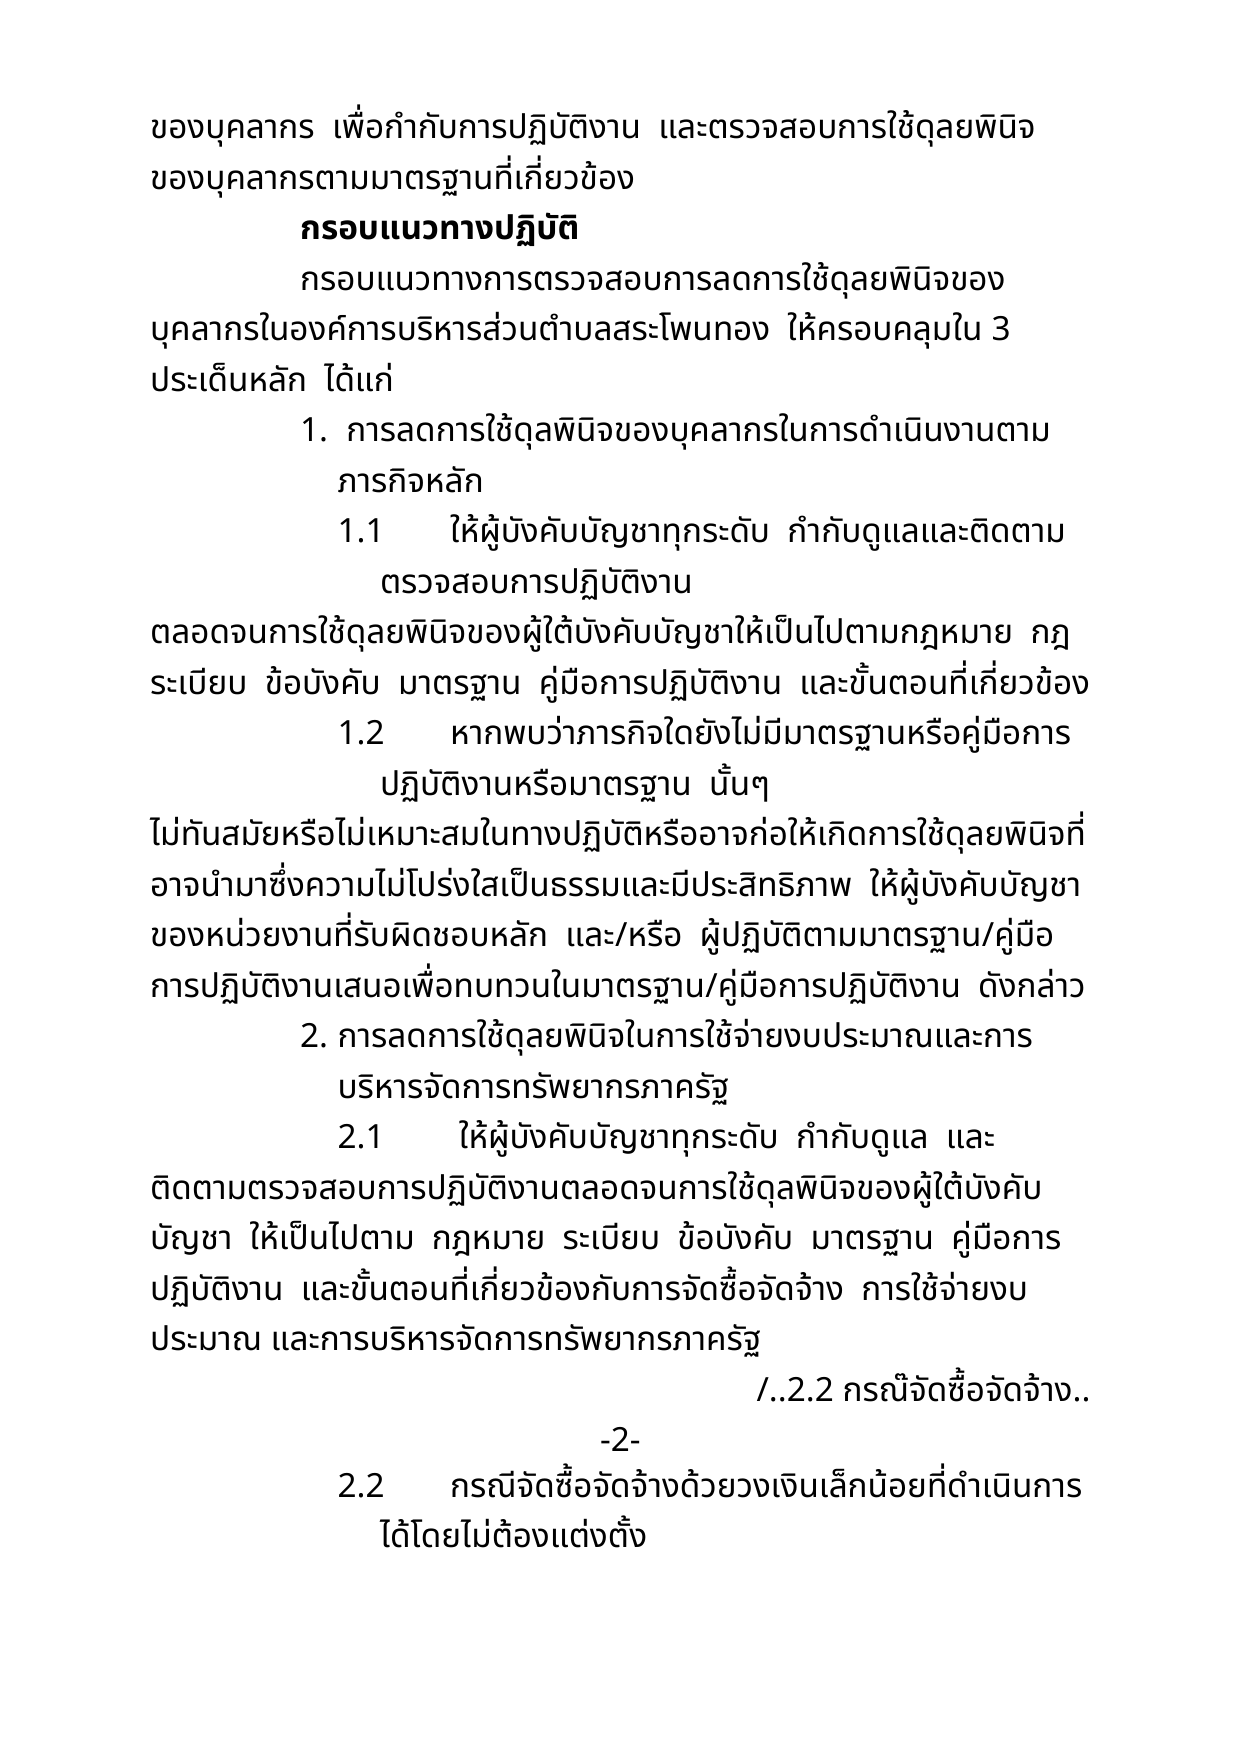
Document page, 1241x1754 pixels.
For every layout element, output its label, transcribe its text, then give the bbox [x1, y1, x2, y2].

list กรณีจัดซื้อจัดจ้างด้วยวงเงินเล็กน้อยที่ดำเนินการได้โดยไม่ต้องแต่งตั้ง [337, 1462, 1090, 1563]
list ให้ผู้บังคับบัญชาทุกระดับ กำกับดูแลและติดตามตรวจสอบการปฏิบัติงาน [337, 507, 1090, 608]
list การลดการใช้ดุลยพินิจในการใช้จ่ายงบประมาณและการบริหารจัดการทรัพยากรภาครัฐ [300, 1012, 1090, 1113]
list ตลอดจนการใช้ดุลยพินิจของผู้ใต้บังคับบัญชาให้เป็นไปตามกฎหมาย กฎ ระเบียบ ข้อบังคับ มาตรฐาน คู่มือการปฏิบัติงาน และขั้นตอนที่เกี่ยวข้อง [150, 608, 1090, 709]
list ของบุคลากร เพื่อกำกับการปฏิบัติงาน และตรวจสอบการใช้ดุลยพินิจของบุคลากรตามมาตรฐานที่เกี่ยวข้อง [150, 103, 1090, 204]
list กรอบแนวทางปฏิบัติ [150, 204, 1090, 255]
text /..2.2 กรณ๊จัดซื้อจัดจ้าง.. [150, 1366, 1090, 1416]
list ให้ผู้บังคับบัญชาทุกระดับ กำกับดูแล และติดตามตรวจสอบการปฏิบัติงานตลอดจนการใช้ดุลพินิจของผู้ใต้บังคับบัญชา ให้เป็นไปตาม กฎหมาย ระเบียบ ข้อบังคับ มาตรฐาน คู่มือการปฏิบัติงาน และขั้นตอนที่เกี่ยวข้องกับการจัดซื้อจัดจ้าง การใช้จ่ายงบประมาณ และการบริหารจัดการทรัพยากรภาครัฐ [150, 1113, 1090, 1366]
list กรอบแนวทางการตรวจสอบการลดการใช้ดุลยพินิจของบุคลากรในองค์การบริหารส่วนตำบลสระโพนทอง ให้ครอบคลุมใน 3 ประเด็นหลัก ได้แก่ [150, 255, 1090, 406]
list ไม่ทันสมัยหรือไม่เหมาะสมในทางปฏิบัติหรืออาจก่อให้เกิดการใช้ดุลยพินิจที่อาจนำมาซึ่งความไม่โปร่งใสเป็นธรรมและมีประสิทธิภาพ ให้ผู้บังคับบัญชาของหน่วยงานที่รับผิดชอบหลัก และ/หรือ ผู้ปฏิบัติตามมาตรฐาน/คู่มือการปฏิบัติงานเสนอเพื่อทบทวนในมาตรฐาน/คู่มือการปฏิบัติงาน ดังกล่าว [150, 810, 1090, 1012]
list หากพบว่าภารกิจใดยังไม่มีมาตรฐานหรือคู่มือการปฏิบัติงานหรือมาตรฐาน นั้นๆ [337, 709, 1090, 810]
text -2- [150, 1416, 1090, 1462]
list การลดการใช้ดุลพินิจของบุคลากรในการดำเนินงานตามภารกิจหลัก [300, 406, 1090, 507]
